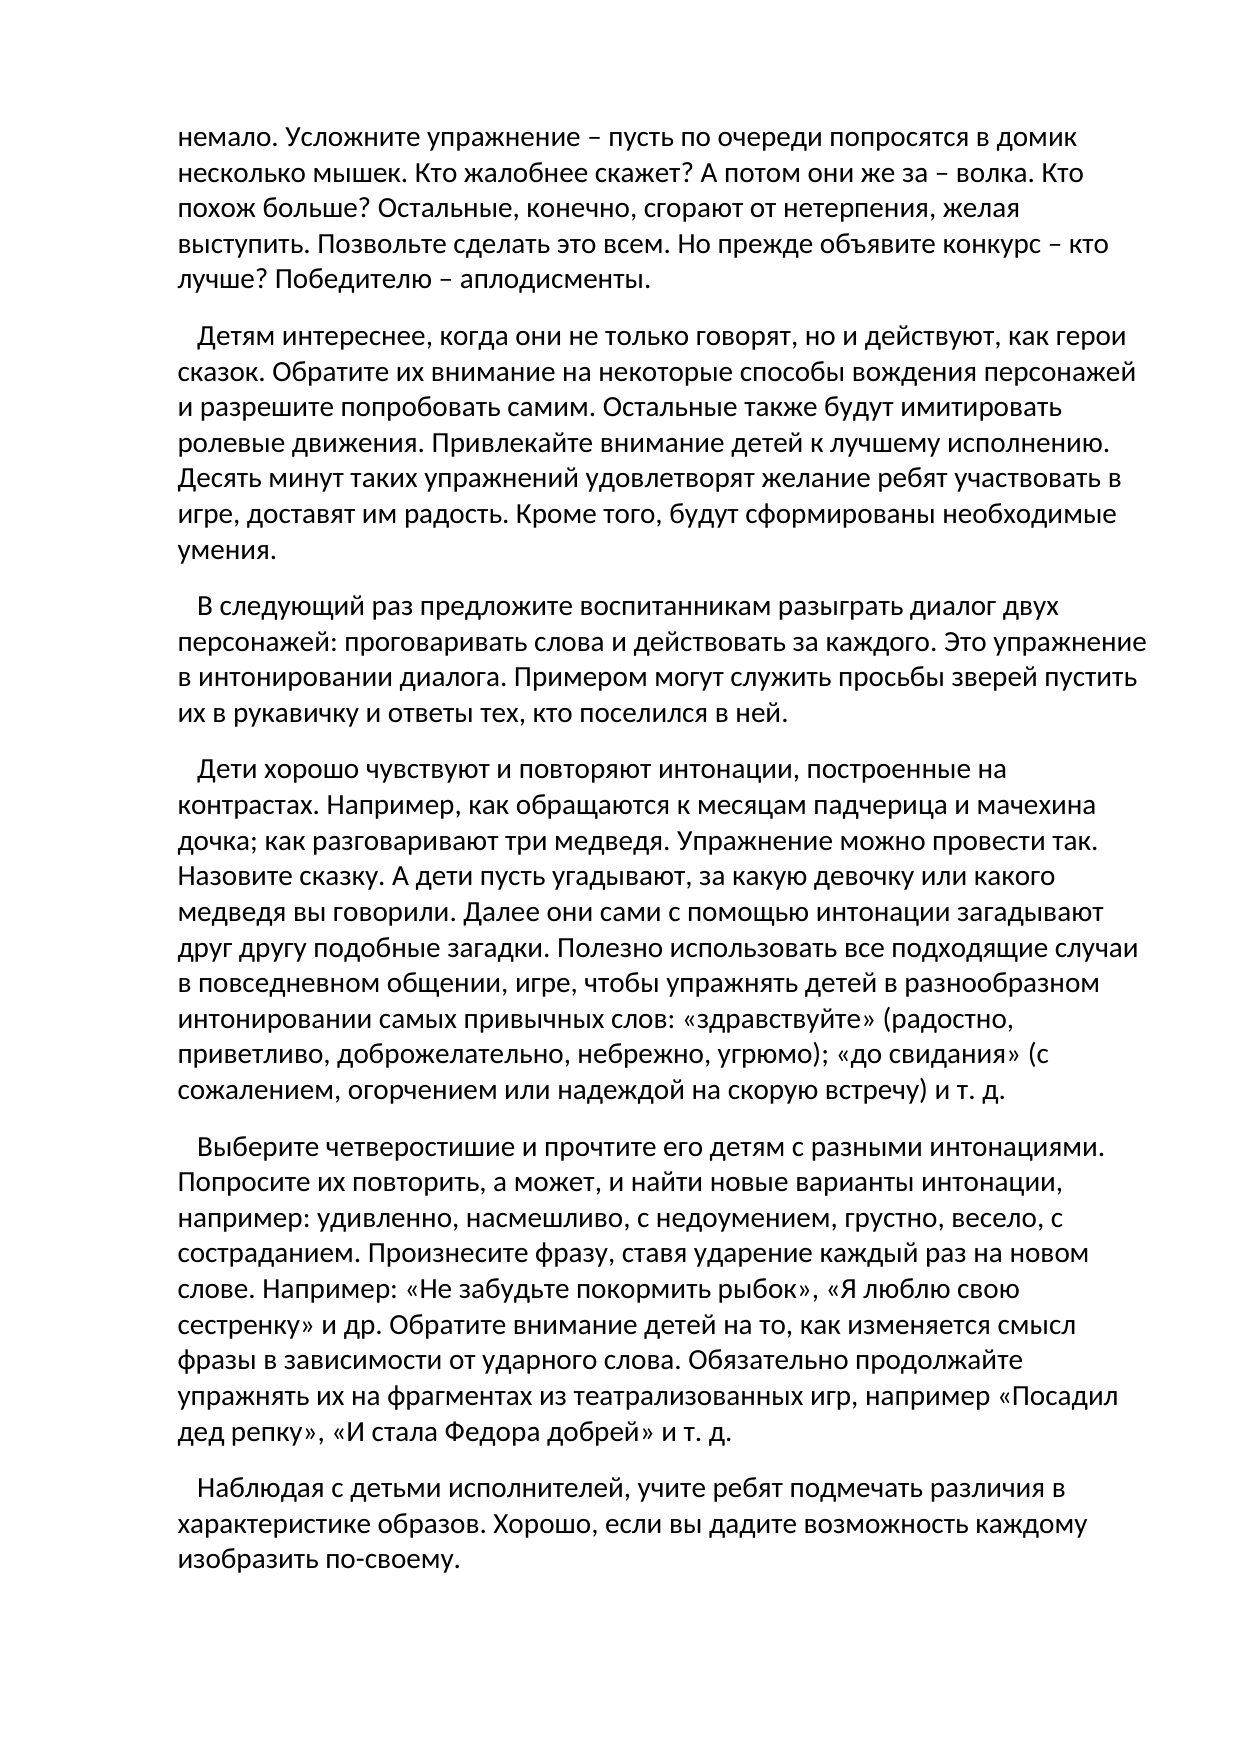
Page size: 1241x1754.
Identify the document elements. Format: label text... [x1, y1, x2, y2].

text Дети хорошо чувствуют и повторяют интонации, построенные на контрастах. Например, как обращаются к месяцам падчерица и мачехина дочка; как разговаривают три медведя. Упражнение можно провести так. Назовите сказку. А дети пусть угадывают, за какую девочку или какого медведя вы говорили. Далее они сами с помощью интонации загадывают друг другу подобные загадки. Полезно использовать все подходящие случаи в повседневном общении, игре, чтобы упражнять детей в разнообразном интонировании самых привычных слов: «здравствуйте» (радостно, приветливо, доброжелательно, небрежно, угрюмо); «до свидания» (с сожалением, огорчением или надеждой на скорую встречу) и т. д. [177, 751, 1152, 1107]
text Детям интереснее, когда они не только говорят, но и действуют, как герои сказок. Обратите их внимание на некоторые способы вождения персонажей и разрешите попробовать самим. Остальные также будут имитировать ролевые движения. Привлекайте внимание детей к лучшему исполнению. Десять минут таких упражнений удовлетворят желание ребят участвовать в игре, доставят им радость. Кроме того, будут сформированы необходимые умения. [177, 317, 1152, 566]
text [177, 118, 1152, 296]
text Выберите четверостишие и прочтите его детям с разными интонациями. Попросите их повторить, а может, и найти новые варианты интонации, например: удивленно, насмешливо, с недоумением, грустно, весело, с состраданием. Произнесите фразу, ставя ударение каждый раз на новом слове. Например: «Не забудьте покормить рыбок», «Я люблю свою сестренку» и др. Обратите внимание детей на то, как изменяется смысл фразы в зависимости от ударного слова. Обязательно продолжайте упражнять их на фрагментах из театрализованных игр, например «Посадил дед репку», «И стала Федора добрей» и т. д. [177, 1128, 1152, 1448]
text Наблюдая с детьми исполнителей, учите ребят подмечать различия в характеристике образов. Хорошо, если вы дадите возможность каждому изобразить по-своему. [177, 1469, 1152, 1576]
text В следующий раз предложите воспитанникам разыграть диалог двух персонажей: проговаривать слова и действовать за каждого. Это упражнение в интонировании диалога. Примером могут служить просьбы зверей пустить их в рукавичку и ответы тех, кто поселился в ней. [177, 587, 1152, 730]
